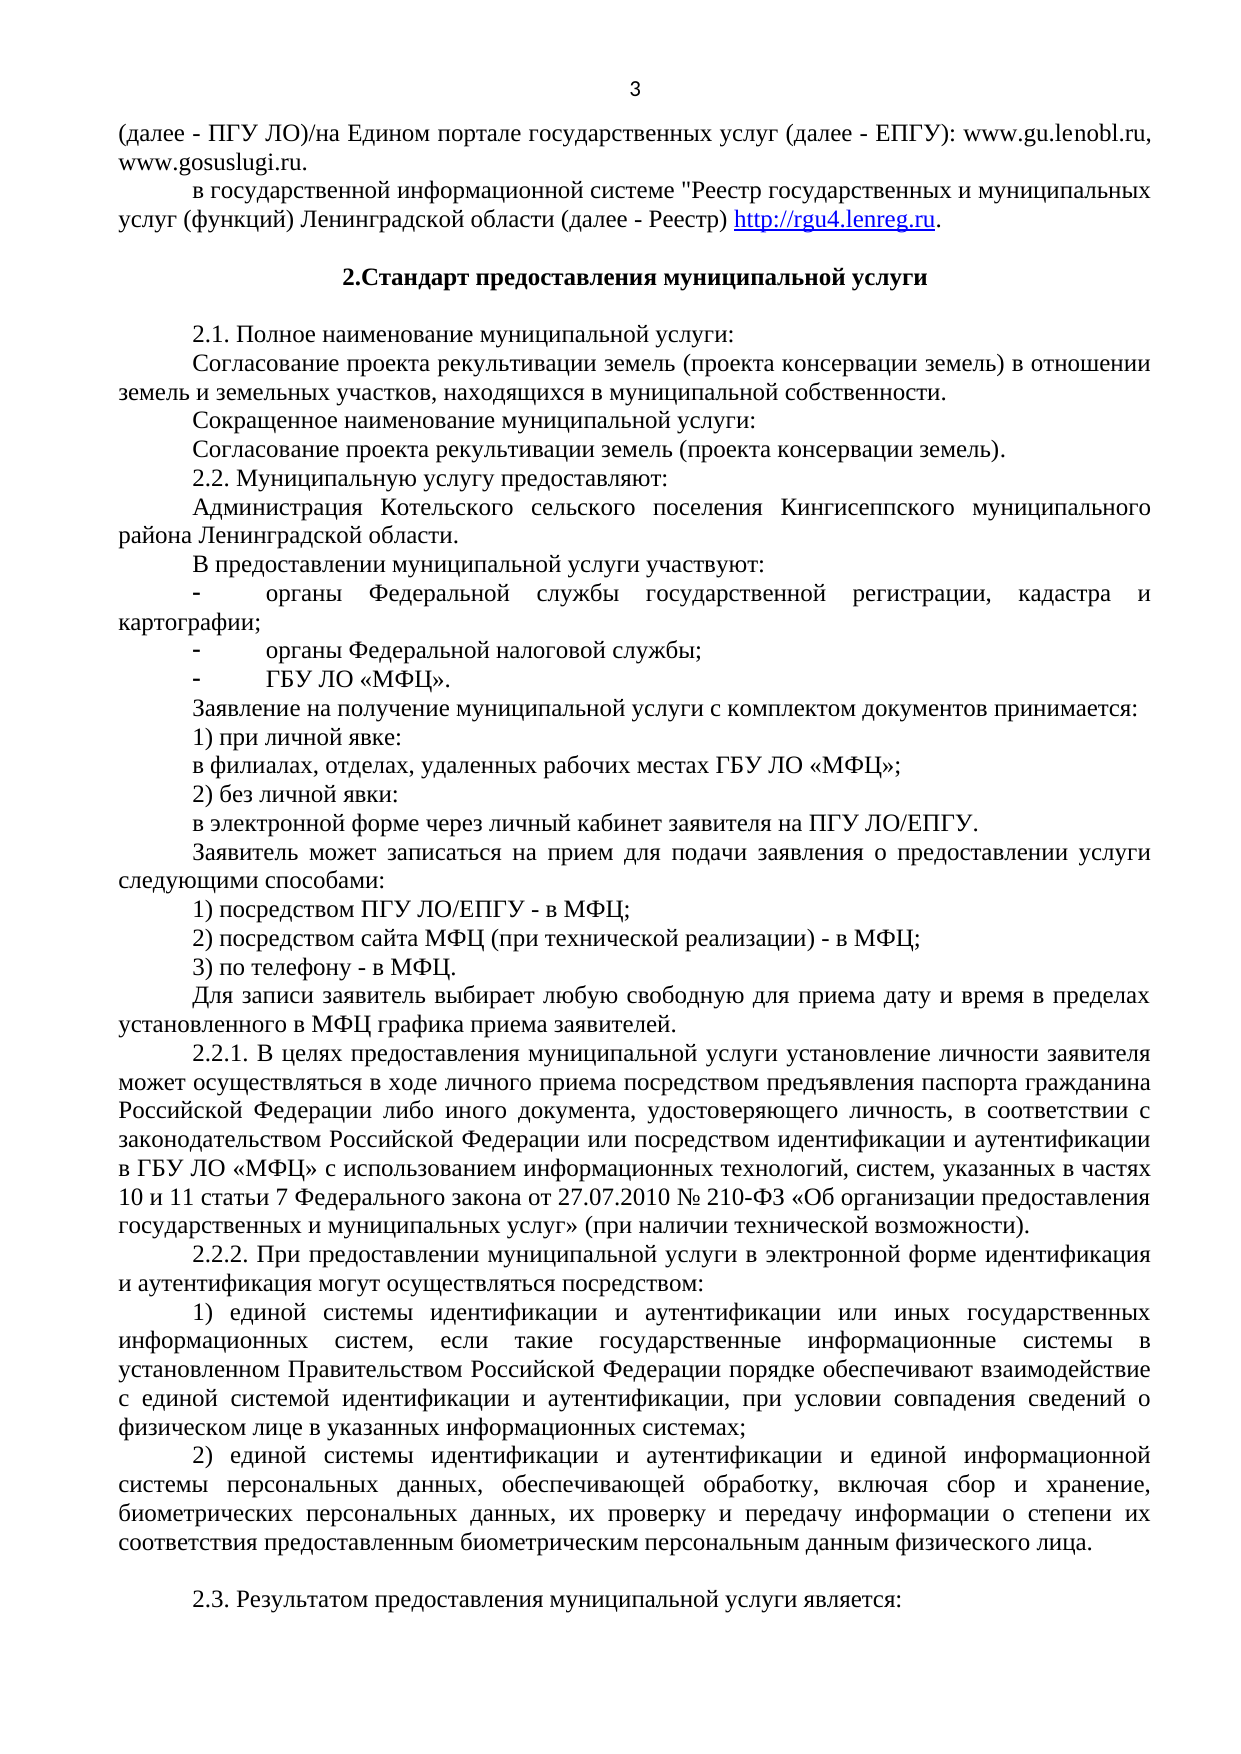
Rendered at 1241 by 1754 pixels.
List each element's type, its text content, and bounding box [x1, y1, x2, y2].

text в филиалах, отделах, удаленных рабочих местах ГБУ ЛО «МФЦ»; [118, 751, 1152, 779]
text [118, 118, 1152, 176]
text в электронной форме через личный кабинет заявителя на ПГУ ЛО/ЕПГУ. [118, 808, 1152, 837]
list 2.Стандарт предоставления муниципальной услуги [118, 262, 1152, 291]
text 2.2. Муниципальную услугу предоставляют: [118, 463, 1152, 492]
text Для записи заявитель выбирает любую свободную для приема дату и время в пределах установленного в МФЦ графика приема заявителей. [118, 981, 1152, 1038]
list ГБУ ЛО «МФЦ». [192, 664, 1152, 693]
text Согласование проекта рекультивации земель (проекта консервации земель). [118, 434, 1152, 463]
text 2) единой системы идентификации и аутентификации и единой информационной системы персональных данных, обеспечивающей обработку, включая сбор и хранение, биометрических персональных данных, их проверку и передачу информации о степени их соответствия предоставленным биометрическим персональным данным физического лица. [118, 1441, 1152, 1556]
text 1) при личной явке: [118, 722, 1152, 751]
text Заявитель может записаться на прием для подачи заявления о предоставлении услуги следующими способами: [118, 837, 1152, 894]
text Согласование проекта рекультивации земель (проекта консервации земель) в отношении земель и земельных участков, находящихся в муниципальной собственности. [118, 348, 1152, 406]
text 2) посредством сайта МФЦ (при технической реализации) - в МФЦ; [118, 923, 1152, 952]
text 2.3. Результатом предоставления муниципальной услуги является: [118, 1584, 1152, 1613]
text 1) единой системы идентификации и аутентификации или иных государственных информационных систем, если такие государственные информационные системы в установленном Правительством Российской Федерации порядке обеспечивают взаимодействие с единой системой идентификации и аутентификации, при условии совпадения сведений о физическом лице в указанных информационных системах; [118, 1297, 1152, 1441]
text Заявление на получение муниципальной услуги с комплектом документов принимается: [118, 693, 1152, 722]
text 1) посредством ПГУ ЛО/ЕПГУ - в МФЦ; [118, 894, 1152, 923]
list органы Федеральной налоговой службы; [118, 636, 1152, 664]
text 3) по телефону - в МФЦ. [118, 952, 1152, 981]
text в государственной информационной системе "Реестр государственных и муниципальных услуг (функций) Ленинградской области (далее - Реестр) http://rgu4.lenreg.ru. [118, 176, 1152, 233]
text В предоставлении муниципальной услуги участвуют: [118, 549, 1152, 578]
text 2) без личной явки: [118, 779, 1152, 808]
text 2.2.2. При предоставлении муниципальной услуги в электронной форме идентификация и аутентификация могут осуществляться посредством: [118, 1239, 1152, 1297]
text 2.2.1. В целях предоставления муниципальной услуги установление личности заявителя может осуществляться в ходе личного приема посредством предъявления паспорта гражданина Российской Федерации либо иного документа, удостоверяющего личность, в соответствии с законодательством Российской Федерации или посредством идентификации и аутентификации в ГБУ ЛО «МФЦ» с использованием информационных технологий, систем, указанных в частях 10 и 11 статьи 7 Федерального закона от 27.07.2010 № 210-ФЗ «Об организации предоставления государственных и муниципальных услуг» (при наличии технической возможности). [118, 1038, 1152, 1239]
text Сокращенное наименование муниципальной услуги: [118, 406, 1152, 434]
text Администрация Котельского сельского поселения Кингисеппского муниципального района Ленинградской области. [118, 492, 1152, 549]
text 2.1. Полное наименование муниципальной услуги: [118, 319, 1152, 348]
list органы Федеральной службы государственной регистрации, кадастра и картографии; [118, 578, 1152, 636]
